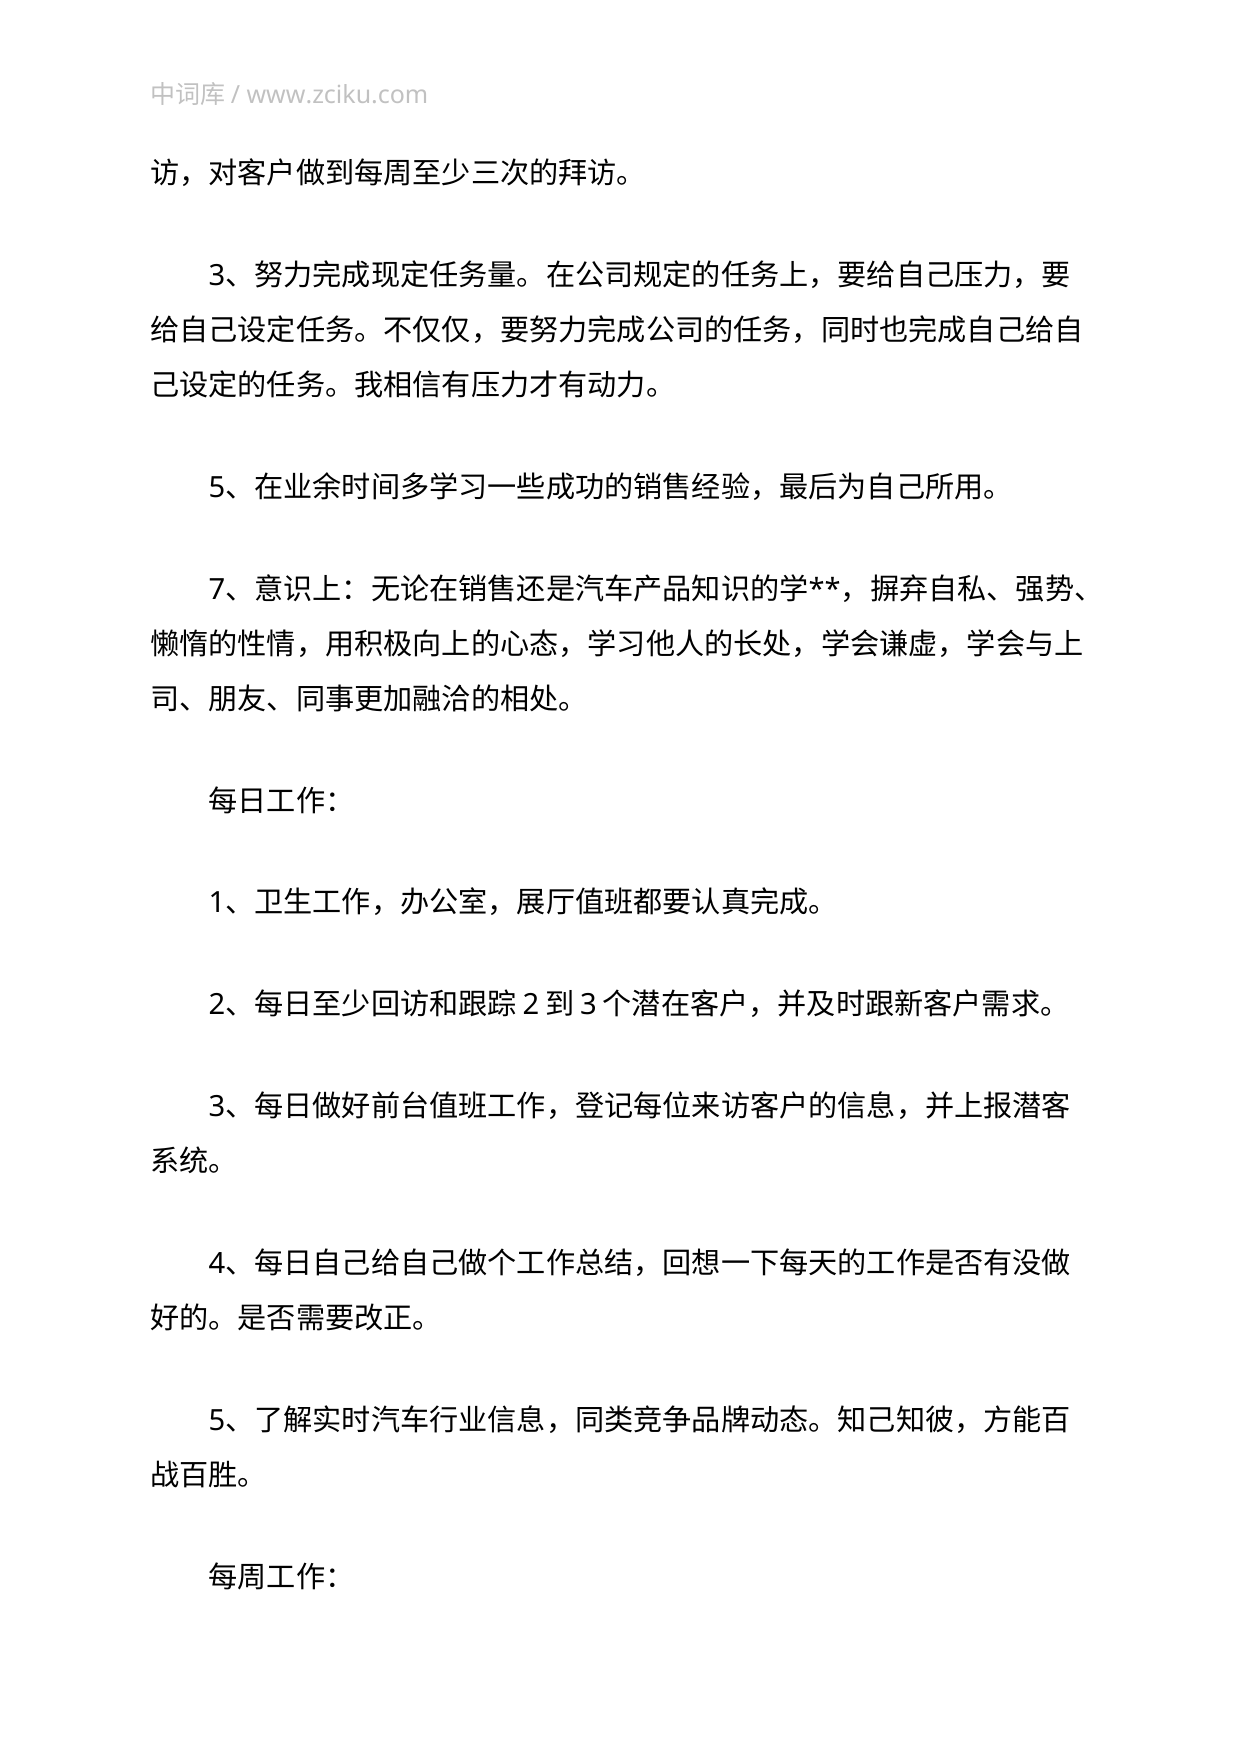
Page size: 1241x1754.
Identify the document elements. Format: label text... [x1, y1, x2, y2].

text 3、每日做好前台值班工作，登记每位来访客户的信息，并上报潜客系统。 [150, 1083, 1090, 1180]
text 每日工作： [150, 777, 1090, 819]
text 4、每日自己给自己做个工作总结，回想一下每天的工作是否有没做好的。是否需要改正。 [150, 1239, 1090, 1337]
text 3、努力完成现定任务量。在公司规定的任务上，要给自己压力，要给自己设定任务。不仅仅，要努力完成公司的任务，同时也完成自己给自己设定的任务。我相信有压力才有动力。 [150, 252, 1090, 404]
text 每周工作： [150, 1553, 1090, 1595]
text 7、意识上：无论在销售还是汽车产品知识的学**，摒弃自私、强势、懒惰的性情，用积极向上的心态，学习他人的长处，学会谦虚，学会与上司、朋友、同事更加融洽的相处。 [150, 565, 1090, 718]
text 5、在业余时间多学习一些成功的销售经验，最后为自己所用。 [150, 463, 1090, 506]
text 2、每日至少回访和跟踪2到3个潜在客户，并及时跟新客户需求。 [150, 981, 1090, 1023]
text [150, 150, 1090, 192]
text 5、了解实时汽车行业信息，同类竞争品牌动态。知己知彼，方能百战百胜。 [150, 1396, 1090, 1494]
text 1、卫生工作，办公室，展厅值班都要认真完成。 [150, 879, 1090, 921]
